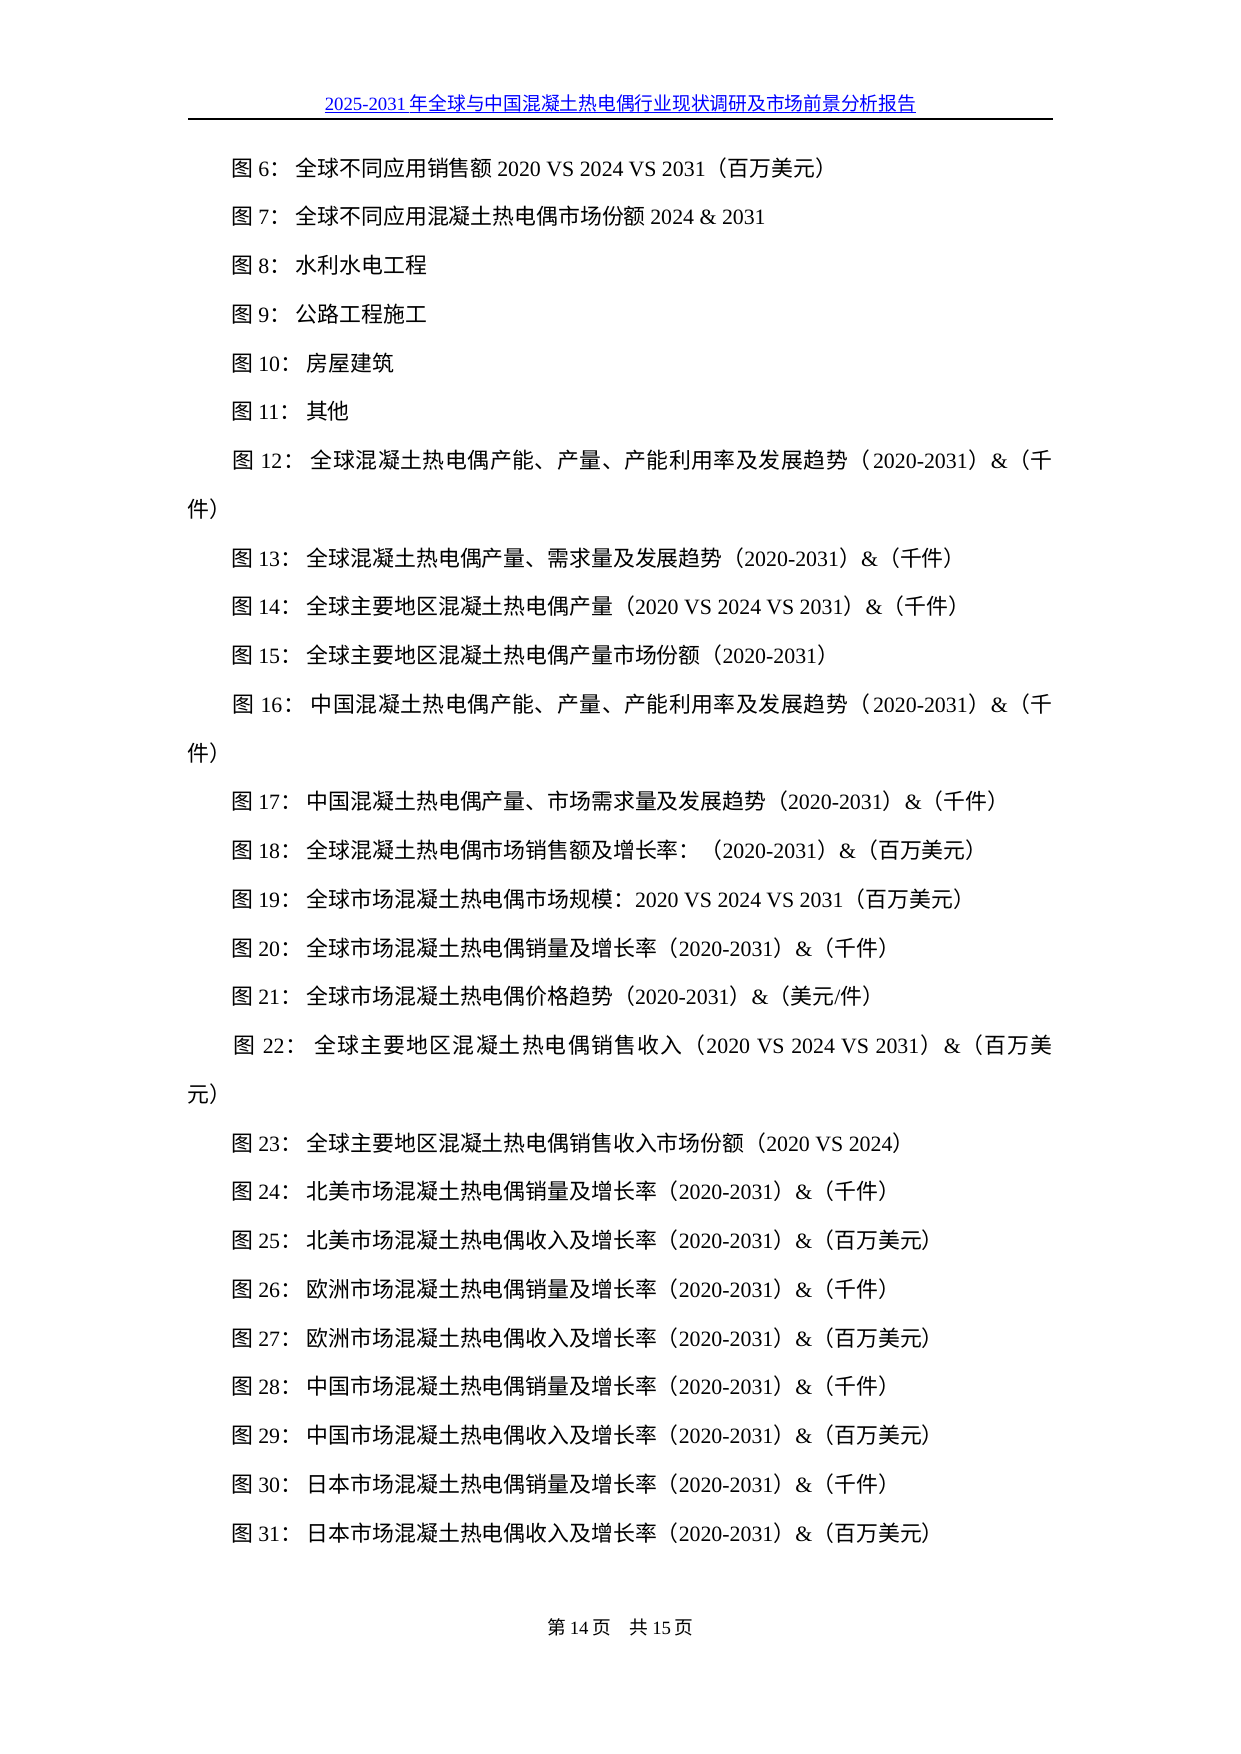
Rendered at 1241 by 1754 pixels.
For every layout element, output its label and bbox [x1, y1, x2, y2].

text [187, 150, 1053, 1548]
